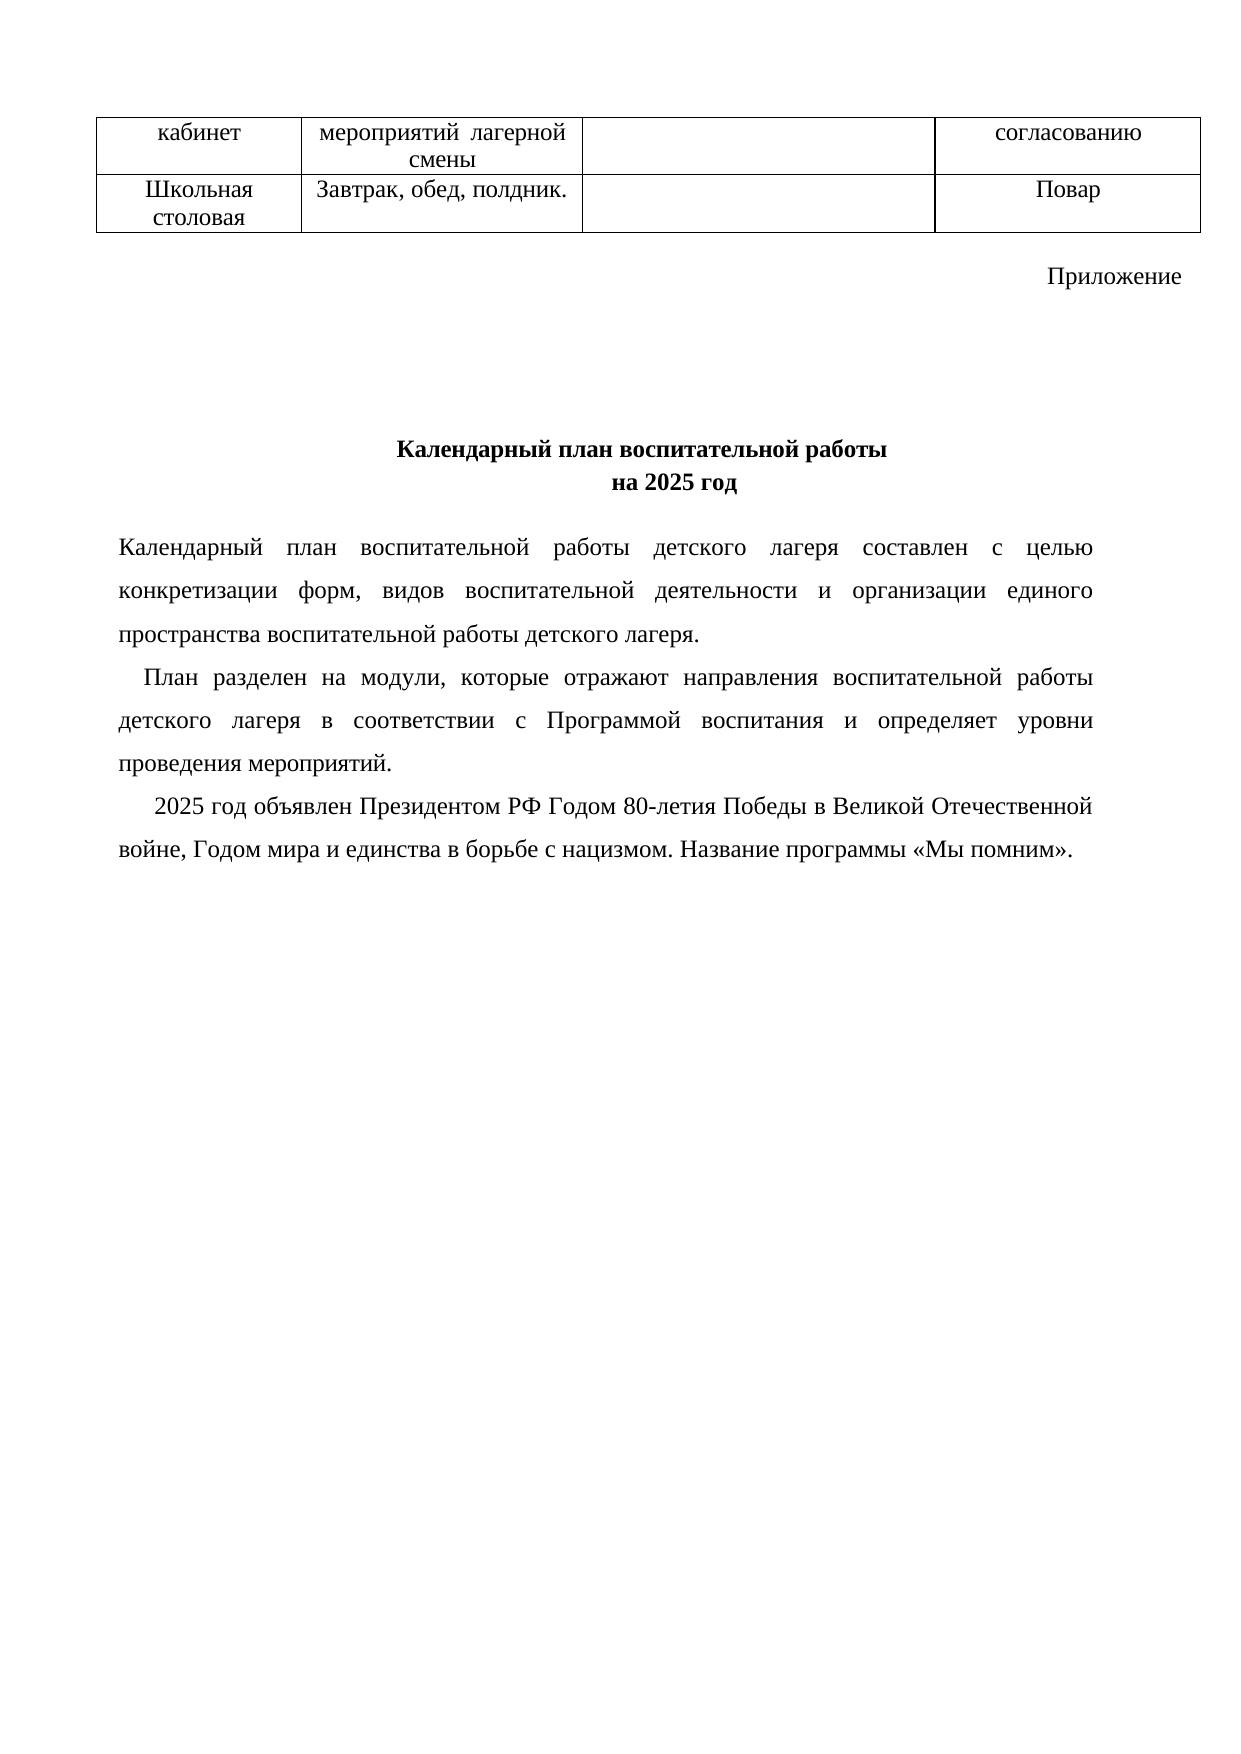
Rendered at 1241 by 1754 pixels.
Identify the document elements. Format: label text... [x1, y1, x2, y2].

table_cell Повар [936, 175, 1200, 232]
text Календарный план воспитательной работы детского лагеря составлен с целью конкретизации форм, видов воспитательной деятельности и организации единого пространства воспитательной работы детского лагеря. [118, 532, 1094, 647]
table_header [583, 118, 934, 174]
table_cell Завтрак, обед, полдник. [302, 175, 582, 232]
table_header мероприятий лагерной смены [302, 118, 582, 174]
text План разделен на модули, которые отражают направления воспитательной работы детского лагеря в соответствии с Программой воспитания и определяет уровни проведения мероприятий. [118, 662, 1094, 777]
table_header кабинет [97, 118, 301, 174]
subtitle Календарный план воспитательной работы на 2025 год [396, 434, 890, 496]
table_cell [583, 175, 934, 232]
table_cell Школьная столовая [97, 175, 301, 232]
text Приложение [88, 261, 1182, 290]
table_header согласованию [936, 118, 1200, 174]
text 2025 год объявлен Президентом РФ Годом 80-летия Победы в Великой Отечественной войне, Годом мира и единства в борьбе с нацизмом. Название программы «Мы помним». [118, 791, 1094, 863]
